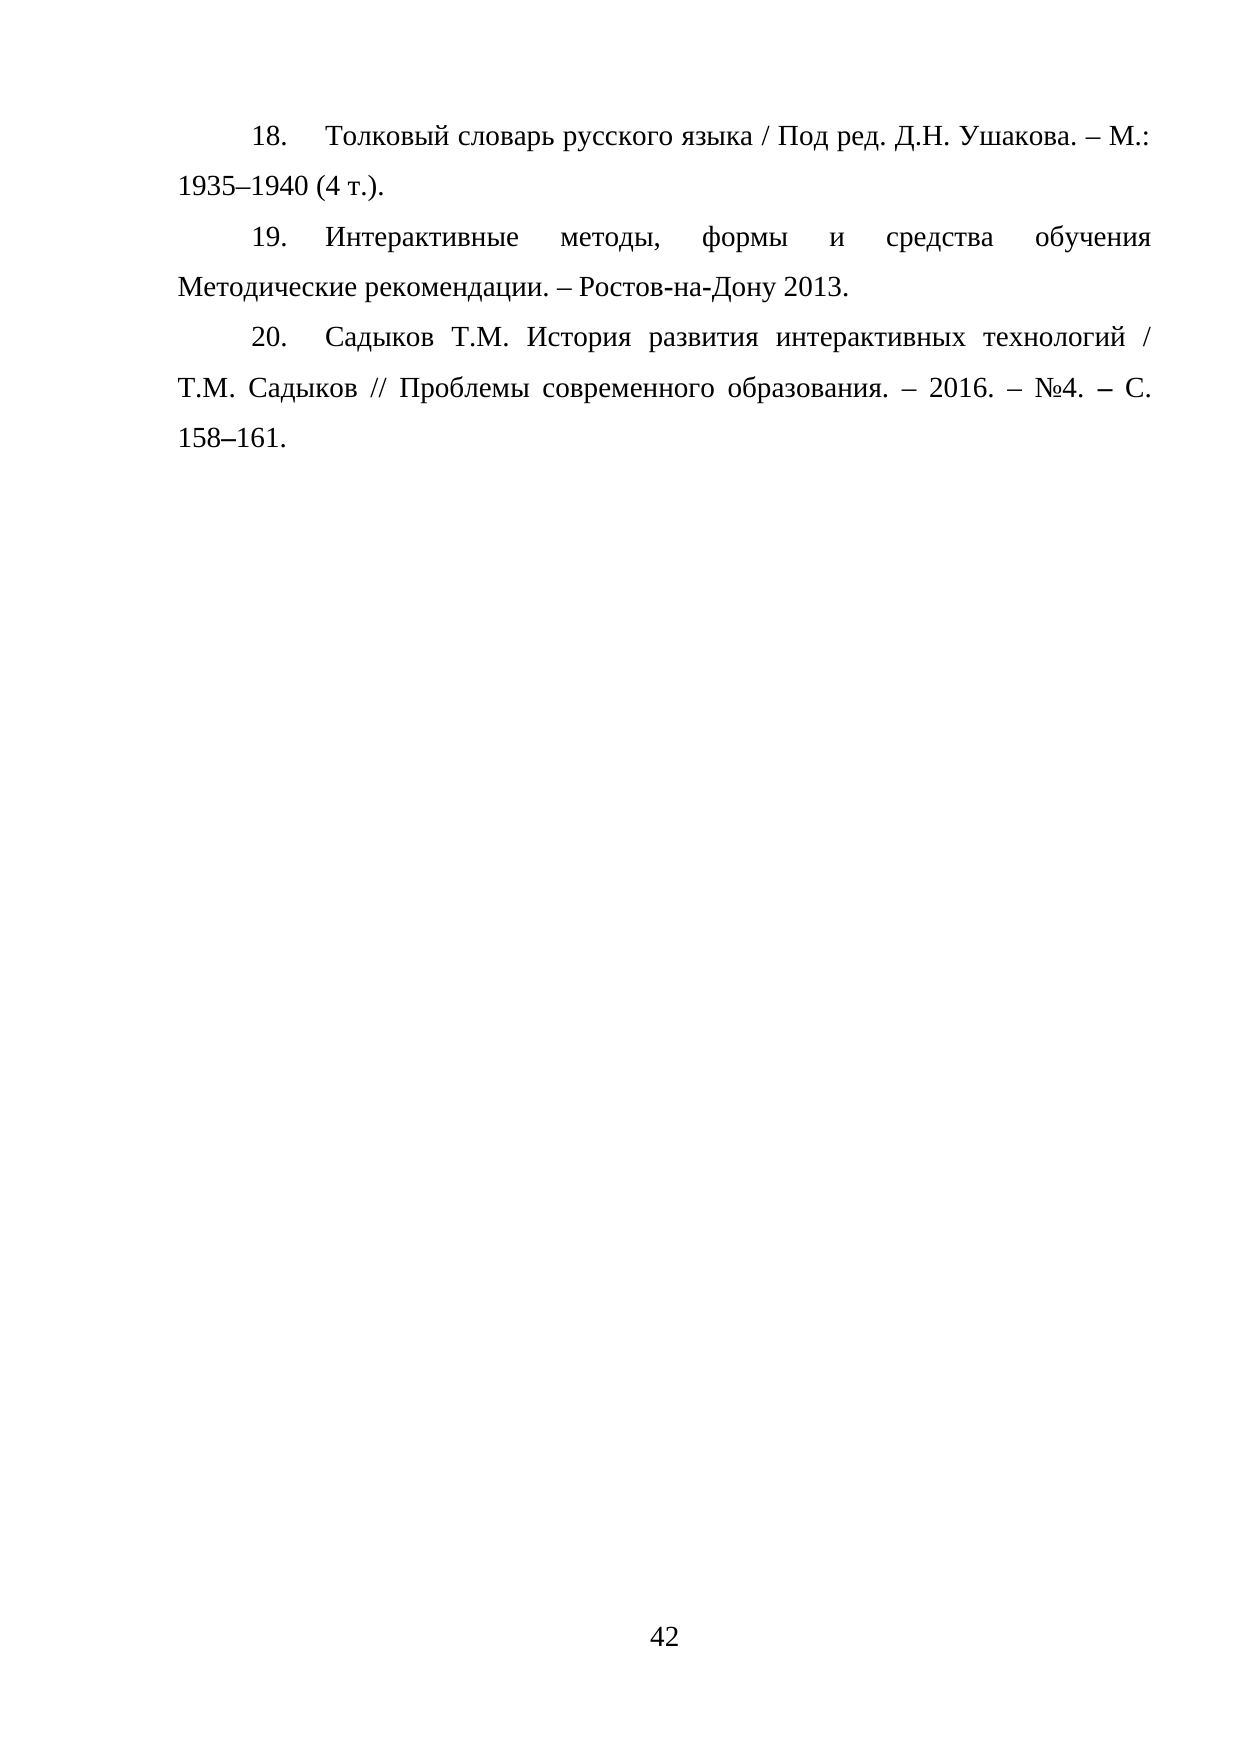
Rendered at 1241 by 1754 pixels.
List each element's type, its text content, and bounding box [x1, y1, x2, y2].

list Садыков Т.М. История развития интерактивных технологий / Т.М. Садыков // Проблемы современного образования. – 2016. ‒ №4. – С. 158‒161. [177, 319, 1152, 453]
list Интерактивные методы, формы и средства обучения Методические рекомендации. ‒ Ростов-на-Дону 2013. [177, 219, 1152, 303]
list Толковый словарь русского языка / Под ред. Д.Н. Ушакова. – М.: 1935‒1940 (4 т.). [177, 118, 1152, 202]
